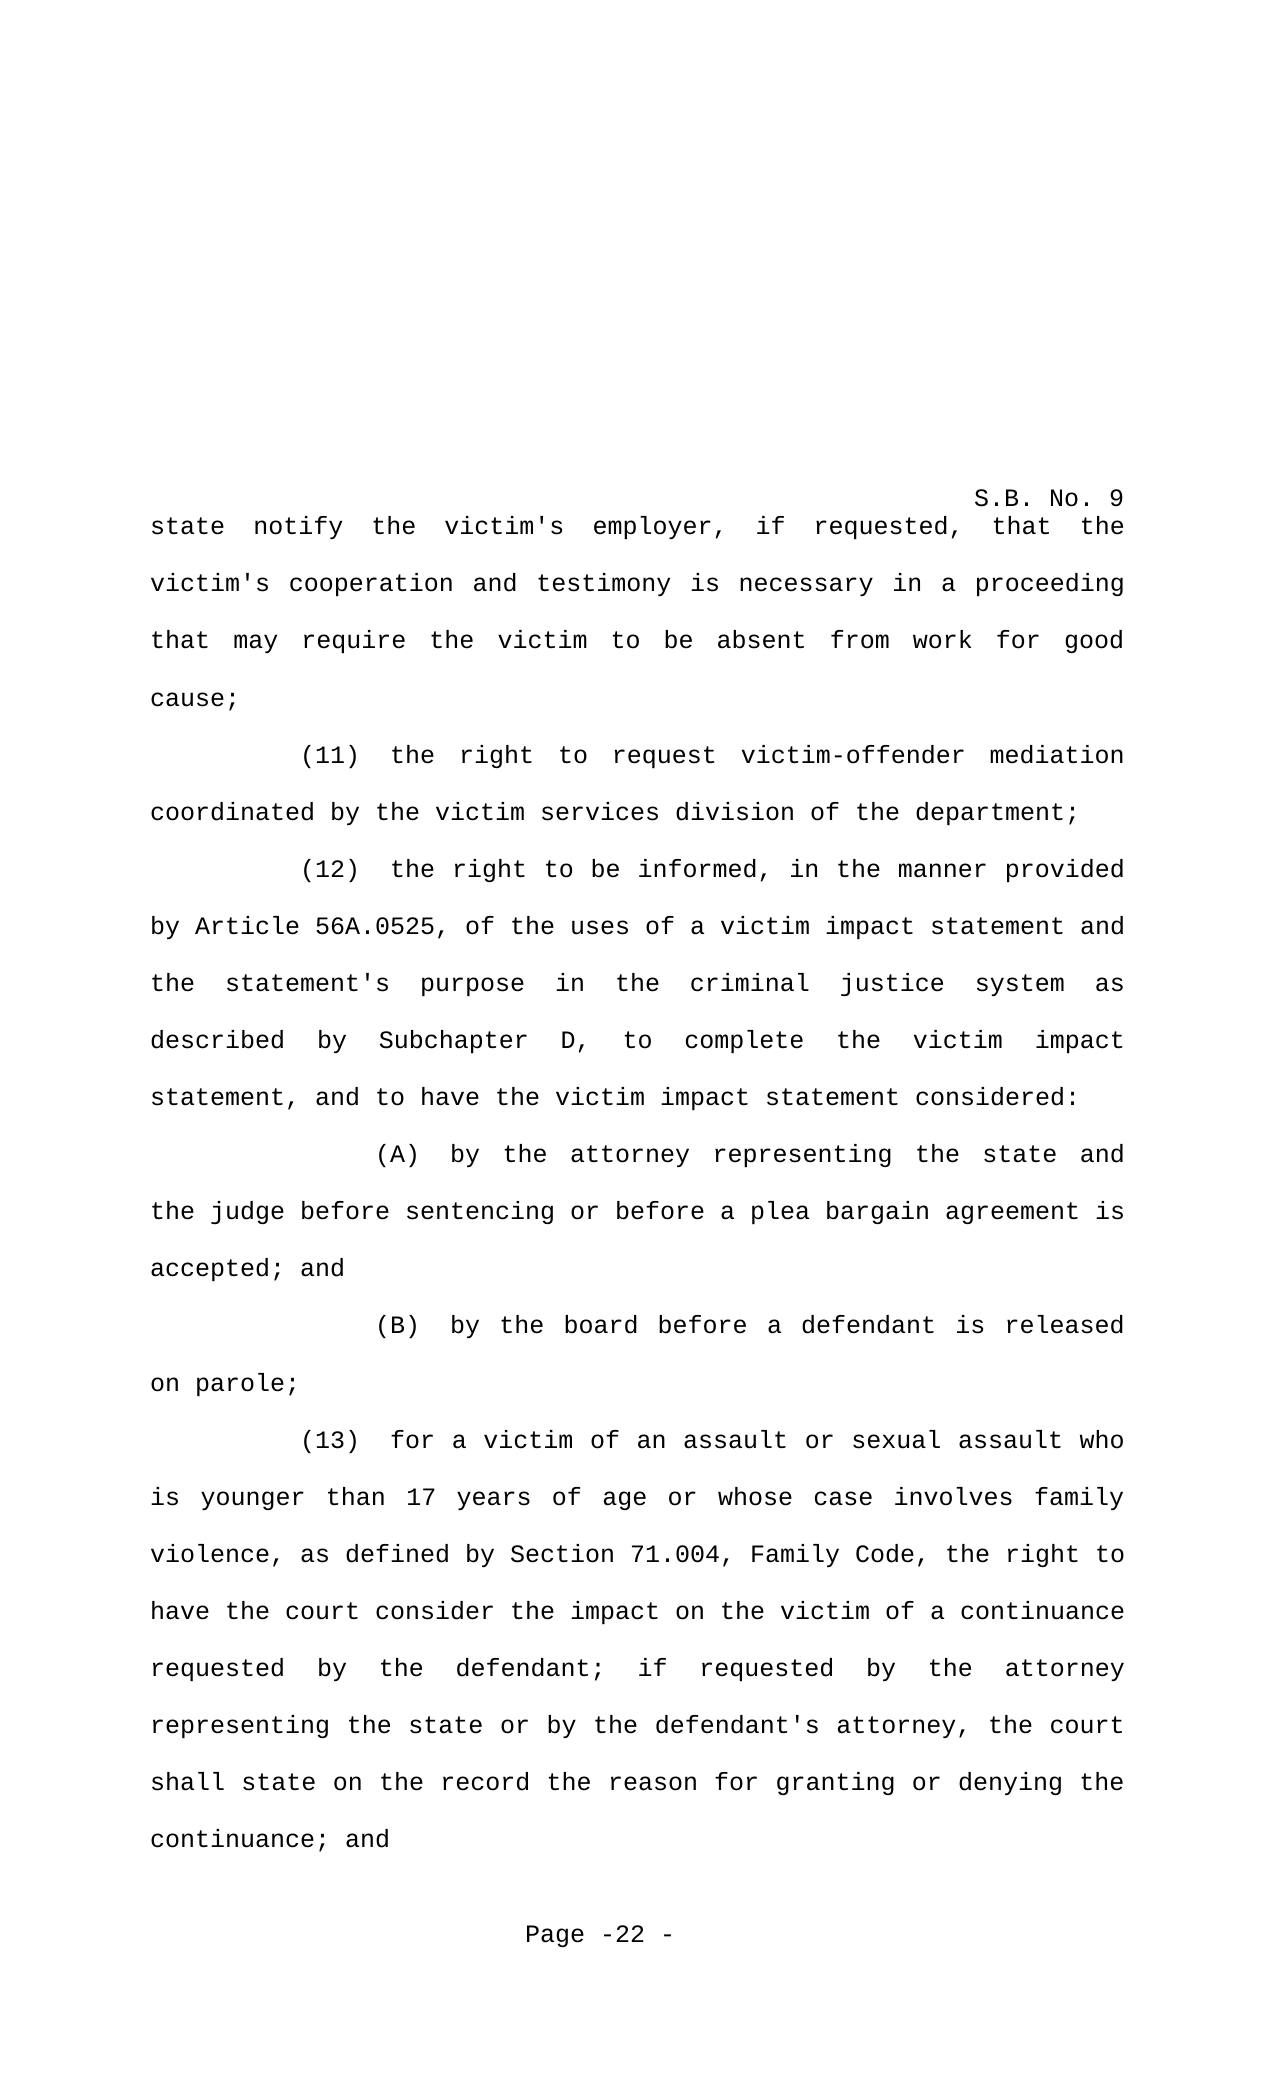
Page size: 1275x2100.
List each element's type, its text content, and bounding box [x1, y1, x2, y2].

text (12) the right to be informed, in the manner provided by Article 56A.0525, of the uses of a victim impact statement and the statement's purpose in the criminal justice system as described by Subchapter D, to complete the victim impact statement, and to have the victim impact statement considered: [150, 856, 1125, 1113]
text (13) for a victim of an assault or sexual assault who is younger than 17 years of age or whose case involves family violence, as defined by Section 71.004, Family Code, the right to have the court consider the impact on the victim of a continuance requested by the defendant; if requested by the attorney representing the state or by the defendant's attorney, the court shall state on the record the reason for granting or denying the continuance; and [150, 1427, 1125, 1855]
text (11) the right to request victim-offender mediation coordinated by the victim services division of the department; [150, 742, 1125, 828]
text (A) by the attorney representing the state and the judge before sentencing or before a plea bargain agreement is accepted; and [150, 1142, 1125, 1284]
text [150, 514, 1125, 713]
text (B) by the board before a defendant is released on parole; [150, 1313, 1125, 1398]
